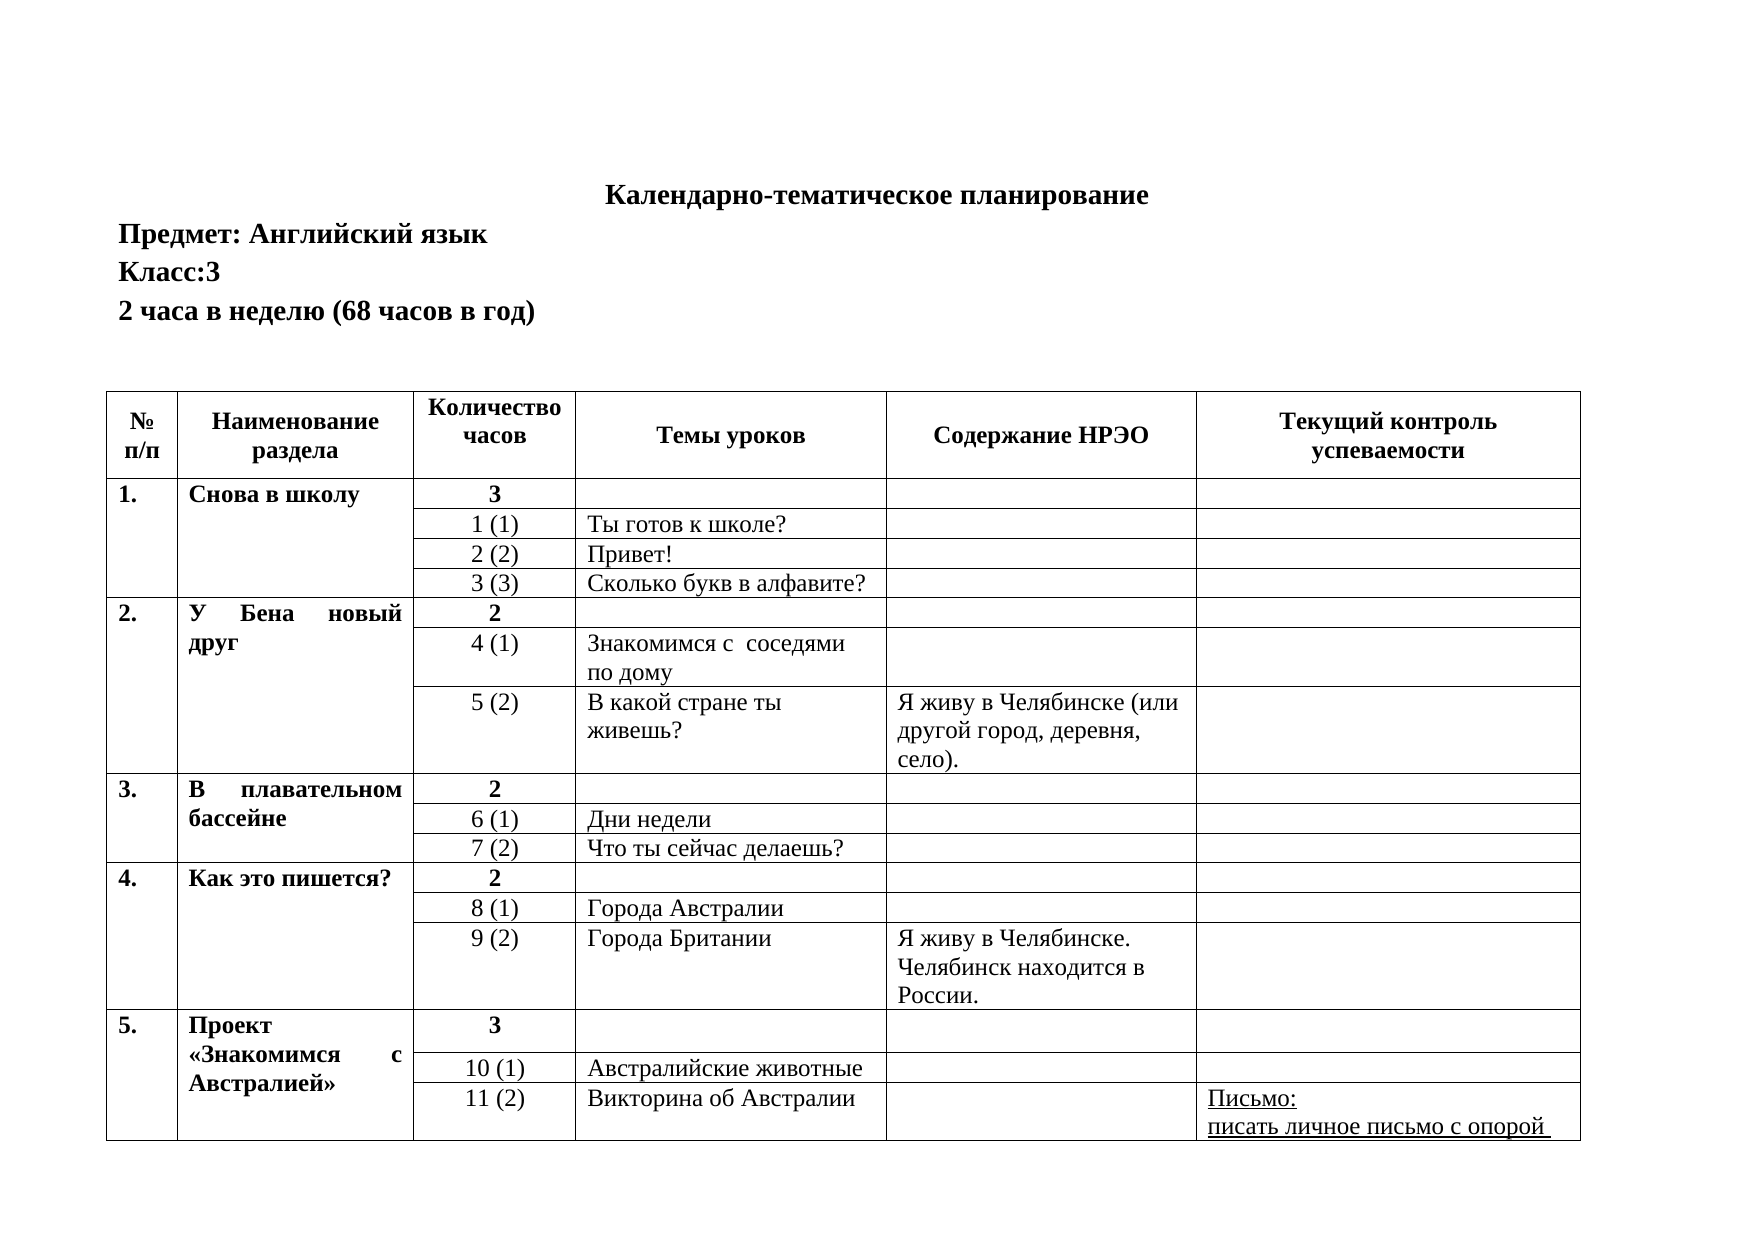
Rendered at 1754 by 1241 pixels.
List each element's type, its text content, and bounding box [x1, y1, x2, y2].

table_cell 2 [414, 863, 575, 892]
table_cell [887, 863, 1196, 892]
table_cell 3. [107, 774, 177, 862]
table_cell [1197, 569, 1580, 597]
table_cell 4 (1) [414, 628, 575, 686]
table_cell [1197, 774, 1580, 803]
table_cell [887, 569, 1196, 597]
table_cell [887, 509, 1196, 538]
table_cell Австралийские животные [576, 1053, 886, 1082]
table_cell Я живу в Челябинске. Челябинск находится в России. [887, 923, 1196, 1009]
table_cell [887, 539, 1196, 567]
table_cell [1197, 923, 1580, 1009]
table_header Темы уроков [576, 392, 886, 478]
table_header Количество часов [414, 392, 575, 478]
table_cell [887, 834, 1196, 862]
table_cell [1197, 628, 1580, 686]
table_cell 7 (2) [414, 834, 575, 862]
table_cell 11 (2) [414, 1083, 575, 1140]
table_cell 2 (2) [414, 539, 575, 567]
text Предмет: Английский язык [118, 216, 1636, 249]
table_cell Что ты сейчас делаешь? [576, 834, 886, 862]
table_header № п/п [107, 392, 177, 478]
table_cell 3 [414, 479, 575, 508]
table_cell [576, 598, 886, 627]
table_cell Дни недели [576, 804, 886, 832]
table_cell [1197, 804, 1580, 832]
table_cell 2. [107, 598, 177, 773]
text Календарно-тематическое планирование [118, 177, 1636, 211]
table_cell [1197, 509, 1580, 538]
table_cell В какой стране ты живешь? [576, 687, 886, 773]
table_cell [887, 804, 1196, 832]
table_cell [1197, 834, 1580, 862]
table_cell Города Британии [576, 923, 886, 1009]
table_cell [887, 774, 1196, 803]
table_cell [1197, 598, 1580, 627]
table_cell [1197, 863, 1580, 892]
table_cell [887, 628, 1196, 686]
table_cell [576, 479, 886, 508]
table_cell [576, 1010, 886, 1052]
table_cell [1197, 687, 1580, 773]
table_cell Викторина об Австралии [576, 1083, 886, 1140]
table_cell [1197, 539, 1580, 567]
table_cell 10 (1) [414, 1053, 575, 1082]
table_cell [1197, 479, 1580, 508]
table_cell 3 [414, 1010, 575, 1052]
table_cell [887, 1010, 1196, 1052]
table_cell [576, 774, 886, 803]
table_cell [1197, 1010, 1580, 1052]
table_cell [887, 1083, 1196, 1140]
table_cell [1197, 1053, 1580, 1082]
table_cell 1 (1) [414, 509, 575, 538]
table_header Содержание НРЭО [887, 392, 1196, 478]
text 2 часа в неделю (68 часов в год) [118, 293, 1636, 326]
table_cell Я живу в Челябинске (или другой город, деревня, село). [887, 687, 1196, 773]
table_cell В плавательном бассейне [178, 774, 413, 862]
table_cell Проект «Знакомимся с Австралией» [178, 1010, 413, 1140]
table_cell Как это пишется? [178, 863, 413, 1009]
table_cell 4. [107, 863, 177, 1009]
table_cell 9 (2) [414, 923, 575, 1009]
table_cell Привет! [576, 539, 886, 567]
table_cell [1197, 893, 1580, 922]
table_cell [887, 479, 1196, 508]
table_cell 2 [414, 598, 575, 627]
table_cell 1. [107, 479, 177, 597]
table_cell [576, 863, 886, 892]
text Класс:3 [118, 254, 1636, 288]
table_cell 3 (3) [414, 569, 575, 597]
table_cell 5 (2) [414, 687, 575, 773]
table_cell 5. [107, 1010, 177, 1140]
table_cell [1197, 1083, 1580, 1140]
table_cell [887, 1053, 1196, 1082]
table_cell Знакомимся с соседями по дому [576, 628, 886, 686]
table_cell [887, 893, 1196, 922]
table_header Текущий контроль успеваемости [1197, 392, 1580, 478]
table_cell У Бена новый друг [178, 598, 413, 773]
table_cell Сколько букв в алфавите? [576, 569, 886, 597]
table_cell [887, 598, 1196, 627]
table_header Наименование раздела [178, 392, 413, 478]
table_cell 6 (1) [414, 804, 575, 832]
table_cell 8 (1) [414, 893, 575, 922]
table_cell Города Австралии [576, 893, 886, 922]
table_cell 2 [414, 774, 575, 803]
table_cell Ты готов к школе? [576, 509, 886, 538]
table_cell Снова в школу [178, 479, 413, 597]
